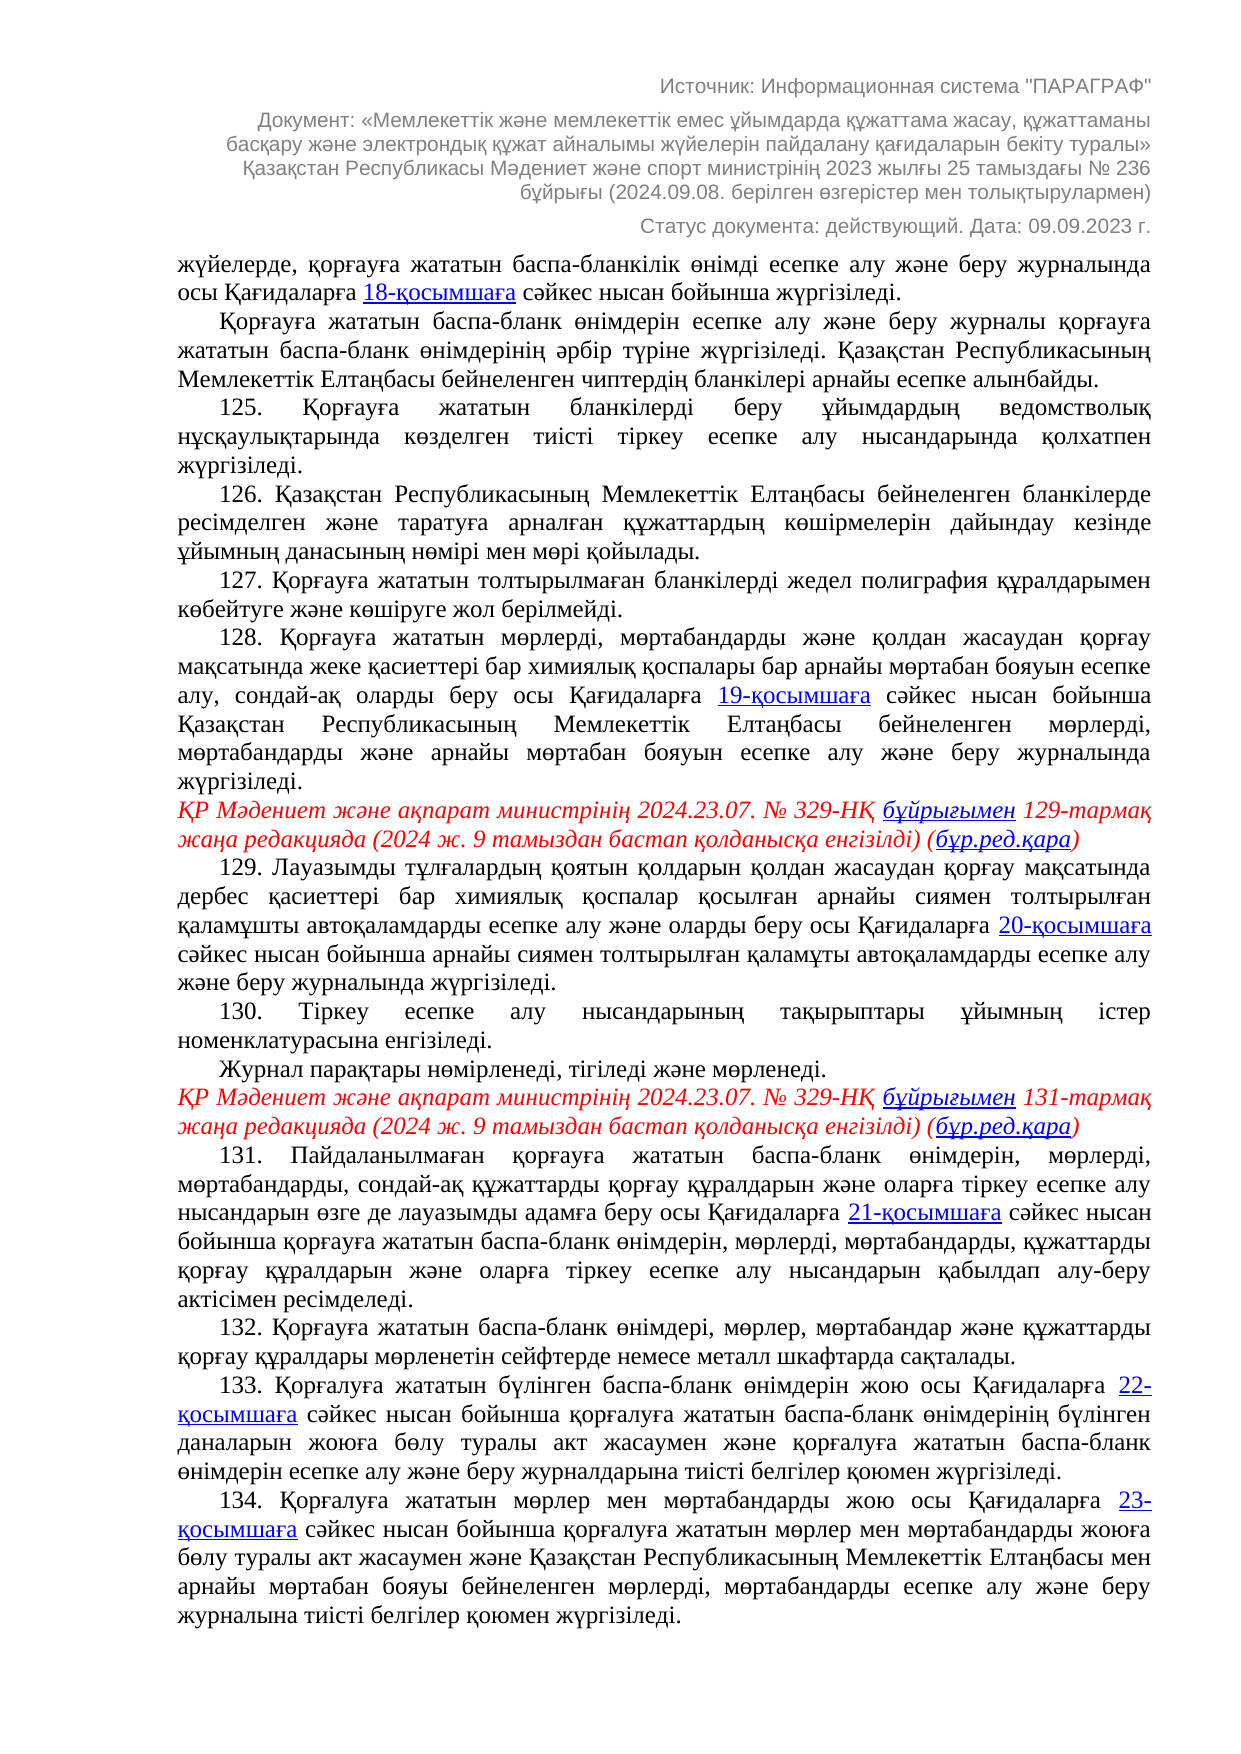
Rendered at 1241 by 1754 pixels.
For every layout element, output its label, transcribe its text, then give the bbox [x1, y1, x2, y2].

text 125. Қорғауға жататын бланкілерді беру ұйымдардың ведомстволық нұсқаулықтарында көзделген тиісті тіркеу есепке алу нысандарында қолхатпен жүргізіледі. [177, 392, 1152, 479]
text ҚР Мәдениет және ақпарат министрінің 2024.23.07. № 329-НҚ бұйрығымен 129-тармақ жаңа редакцияда (2024 ж. 9 тамыздан бастап қолданысқа енгізілді) (бұр.ред.қара) [177, 795, 1152, 852]
text 126. Қазақстан Республикасының Мемлекеттік Елтаңбасы бейнеленген бланкілерде ресімделген және таратуға арналған құжаттардың көшірмелерін дайындау кезінде ұйымның данасының нөмірі мен мөрі қойылады. [177, 479, 1152, 565]
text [177, 249, 1152, 306]
text ҚР Мәдениет және ақпарат министрінің 2024.23.07. № 329-НҚ бұйрығымен 131-тармақ жаңа редакцияда (2024 ж. 9 тамыздан бастап қолданысқа енгізілді) (бұр.ред.қара) [177, 1082, 1152, 1140]
text Қорғауға жататын баспа-бланк өнімдерін есепке алу және беру журналы қорғауға жататын баспа-бланк өнімдерінің әрбір түріне жүргізіледі. Қазақстан Республикасының Мемлекеттік Елтаңбасы бейнеленген чиптердің бланкілері арнайы есепке алынбайды. [177, 306, 1152, 392]
text 127. Қорғауға жататын толтырылмаған бланкілерді жедел полиграфия құралдарымен көбейтуге және көшіруге жол берілмейді. [177, 565, 1152, 622]
text 128. Қорғауға жататын мөрлерді, мөртабандарды және қолдан жасаудан қорғау мақсатында жеке қасиеттері бар химиялық қоспалары бар арнайы мөртабан бояуын есепке алу, сондай-ақ оларды беру осы Қағидаларға 19-қосымшаға сәйкес нысан бойынша Қазақстан Республикасының Мемлекеттік Елтаңбасы бейнеленген мөрлерді, мөртабандарды және арнайы мөртабан бояуын есепке алу және беру журналында жүргізіледі. [177, 622, 1152, 795]
text 131. Пайдаланылмаған қорғауға жататын баспа-бланк өнімдерін, мөрлерді, мөртабандарды, сондай-ақ құжаттарды қорғау құралдарын және оларға тіркеу есепке алу нысандарын өзге де лауазымды адамға беру осы Қағидаларға 21-қосымшаға сәйкес нысан бойынша қорғауға жататын баспа-бланк өнімдерін, мөрлерді, мөртабандарды, құжаттарды қорғау құралдарын және оларға тіркеу есепке алу нысандарын қабылдап алу-беру актісімен ресімделеді. [177, 1140, 1152, 1312]
text 133. Қорғалуға жататын бүлінген баспа-бланк өнімдерін жою осы Қағидаларға 22-қосымшаға сәйкес нысан бойынша қорғалуға жататын баспа-бланк өнімдерінің бүлінген даналарын жоюға бөлу туралы акт жасаумен және қорғалуға жататын баспа-бланк өнімдерін есепке алу және беру журналдарына тиісті белгілер қоюмен жүргізіледі. [177, 1370, 1152, 1485]
text 132. Қорғауға жататын баспа-бланк өнімдері, мөрлер, мөртабандар және құжаттарды қорғау құралдары мөрленетін сейфтерде немесе металл шкафтарда сақталады. [177, 1312, 1152, 1370]
text 134. Қорғалуға жататын мөрлер мен мөртабандарды жою осы Қағидаларға 23-қосымшаға сәйкес нысан бойынша қорғалуға жататын мөрлер мен мөртабандарды жоюға бөлу туралы акт жасаумен және Қазақстан Республикасының Мемлекеттік Елтаңбасы мен арнайы мөртабан бояуы бейнеленген мөрлерді, мөртабандарды есепке алу және беру журналына тиісті белгілер қоюмен жүргізіледі. [177, 1485, 1152, 1629]
text 129. Лауазымды тұлғалардың қоятын қолдарын қолдан жасаудан қорғау мақсатында дербес қасиеттері бар химиялық қоспалар қосылған арнайы сиямен толтырылған қаламұшты автоқаламдарды есепке алу және оларды беру осы Қағидаларға 20-қосымшаға сәйкес нысан бойынша арнайы сиямен толтырылған қаламұты автоқаламдарды есепке алу және беру журналында жүргізіледі. [177, 852, 1152, 996]
text Журнал парақтары нөмірленеді, тігіледі және мөрленеді. [177, 1054, 1152, 1082]
text 130. Тіркеу есепке алу нысандарының тақырыптары ұйымның істер номенклатурасына енгізіледі. [177, 996, 1152, 1054]
